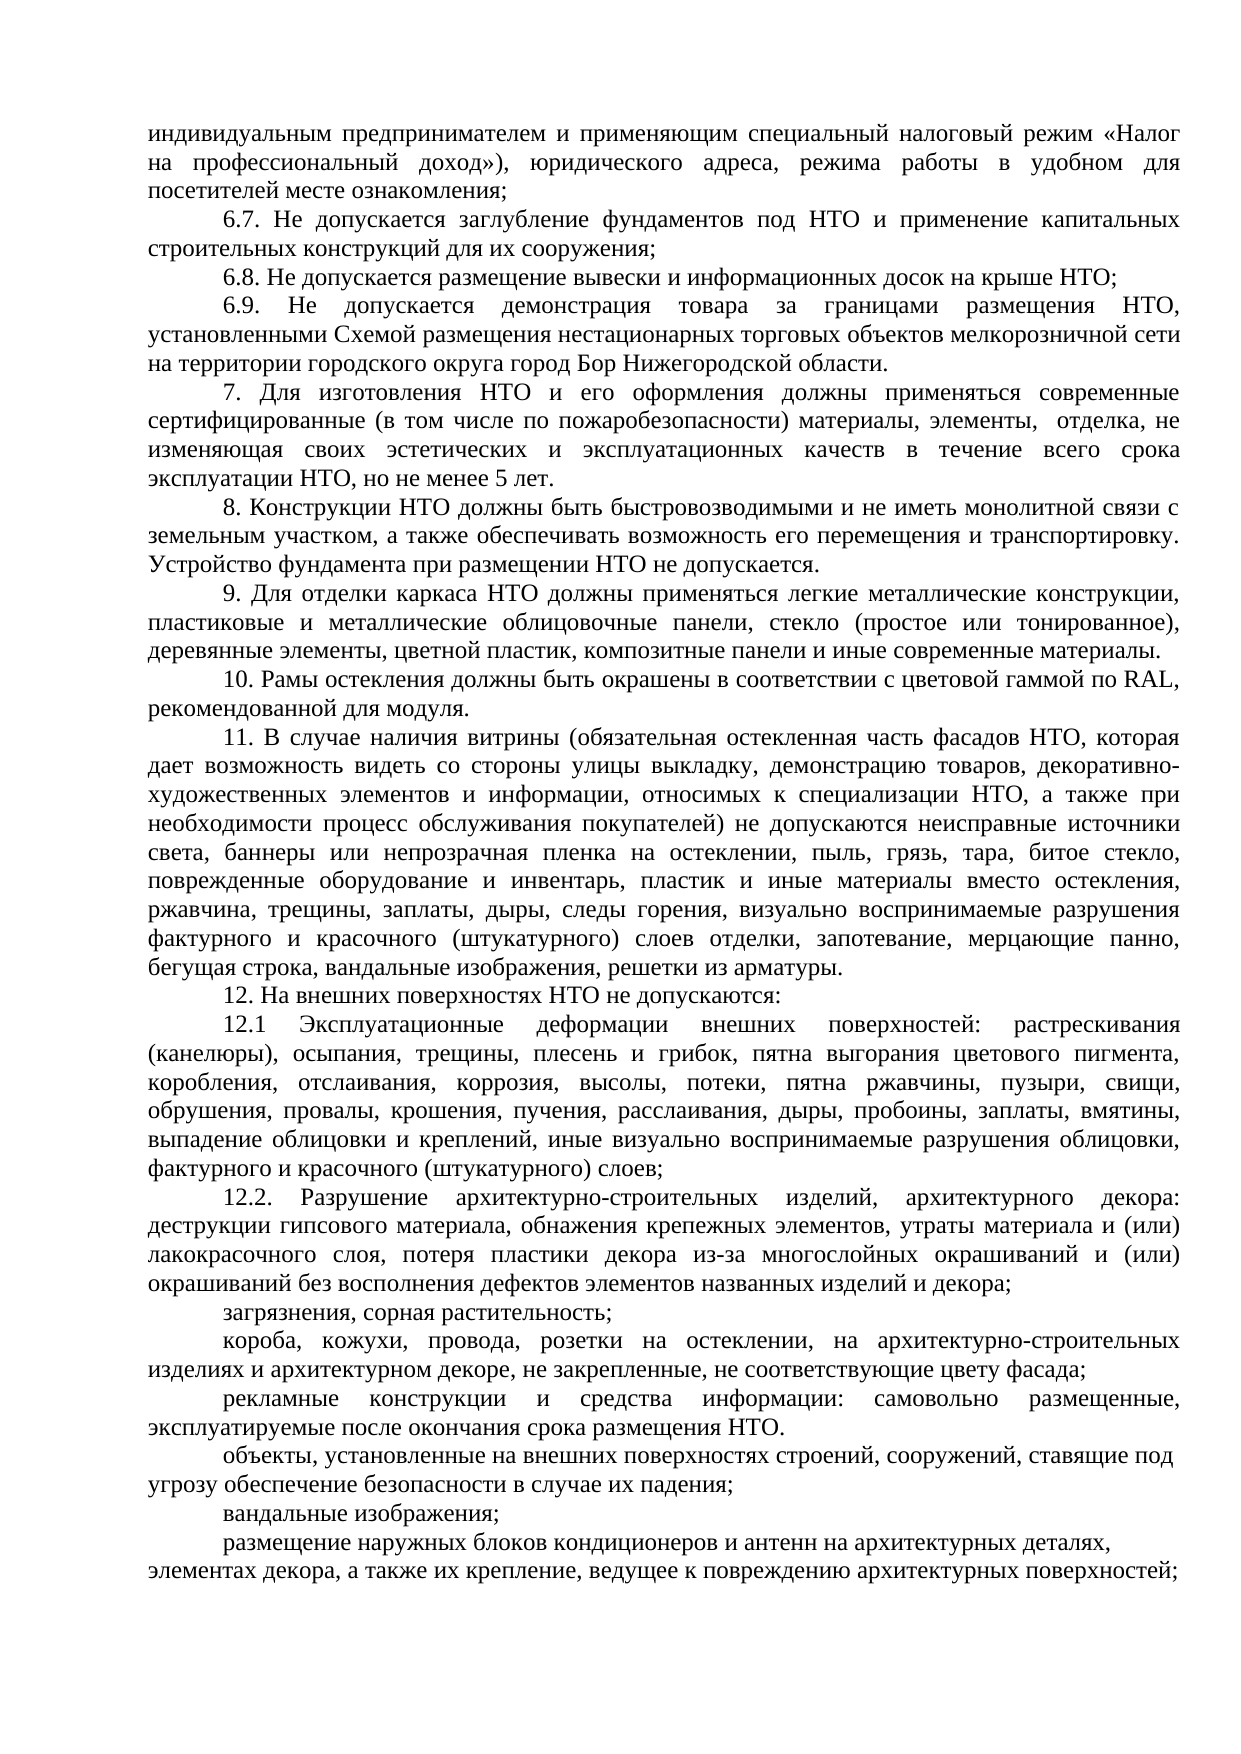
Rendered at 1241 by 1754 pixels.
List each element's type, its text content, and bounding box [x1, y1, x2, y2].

text объекты, установленные на внешних поверхностях строений, сооружений, ставящие под угрозу обеспечение безопасности в случае их падения; [148, 1441, 1181, 1498]
text вандальные изображения; [148, 1498, 1181, 1527]
text загрязнения, сорная растительность; [148, 1297, 1181, 1326]
text 10. Рамы остекления должны быть окрашены в соответствии с цветовой гаммой по RAL, рекомендованной для модуля. [148, 664, 1181, 722]
text 9. Для отделки каркаса НТО должны применяться легкие металлические конструкции, пластиковые и металлические облицовочные панели, стекло (простое или тонированное), деревянные элементы, цветной пластик, композитные панели и иные современные материалы. [148, 578, 1181, 664]
text рекламные конструкции и средства информации: самовольно размещенные, эксплуатируемые после окончания срока размещения НТО. [148, 1383, 1181, 1441]
text 7. Для изготовления НТО и его оформления должны применяться современные сертифицированные (в том числе по пожаробезопасности) материалы, элементы, отделка, не изменяющая своих эстетических и эксплуатационных качеств в течение всего срока эксплуатации НТО, но не менее 5 лет. [148, 377, 1181, 492]
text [148, 118, 1181, 204]
text размещение наружных блоков кондиционеров и антенн на архитектурных деталях, элементах декора, а также их крепление, ведущее к повреждению архитектурных поверхностей; [148, 1527, 1181, 1584]
text короба, кожухи, провода, розетки на остеклении, на архитектурно-строительных изделиях и архитектурном декоре, не закрепленные, не соответствующие цвету фасада; [148, 1326, 1181, 1383]
text 12. На внешних поверхностях НТО не допускаются: [148, 981, 1181, 1009]
text 12.1 Эксплуатационные деформации внешних поверхностей: растрескивания (канелюры), осыпания, трещины, плесень и грибок, пятна выгорания цветового пигмента, коробления, отслаивания, коррозия, высолы, потеки, пятна ржавчины, пузыри, свищи, обрушения, провалы, крошения, пучения, расслаивания, дыры, пробоины, заплаты, вмятины, выпадение облицовки и креплений, иные визуально воспринимаемые разрушения облицовки, фактурного и красочного (штукатурного) слоев; [148, 1009, 1181, 1182]
text 11. В случае наличия витрины (обязательная остекленная часть фасадов НТО, которая дает возможность видеть со стороны улицы выкладку, демонстрацию товаров, декоративно-художественных элементов и информации, относимых к специализации НТО, а также при необходимости процесс обслуживания покупателей) не допускаются неисправные источники света, баннеры или непрозрачная пленка на остеклении, пыль, грязь, тара, битое стекло, поврежденные оборудование и инвентарь, пластик и иные материалы вместо остекления, ржавчина, трещины, заплаты, дыры, следы горения, визуально воспринимаемые разрушения фактурного и красочного (штукатурного) слоев отделки, запотевание, мерцающие панно, бегущая строка, вандальные изображения, решетки из арматуры. [148, 722, 1181, 981]
text 6.8. Не допускается размещение вывески и информационных досок на крыше НТО; [148, 262, 1181, 291]
text 6.9. Не допускается демонстрация товара за границами размещения НТО, установленными Схемой размещения нестационарных торговых объектов мелкорозничной сети на территории городского округа город Бор Нижегородской области. [148, 291, 1181, 377]
text 8. Конструкции НТО должны быть быстровозводимыми и не иметь монолитной связи с земельным участком, а также обеспечивать возможность его перемещения и транспортировку. Устройство фундамента при размещении НТО не допускается. [148, 492, 1181, 578]
text 6.7. Не допускается заглубление фундаментов под НТО и применение капитальных строительных конструкций для их сооружения; [148, 204, 1181, 262]
text 12.2. Разрушение архитектурно-строительных изделий, архитектурного декора: деструкции гипсового материала, обнажения крепежных элементов, утраты материала и (или) лакокрасочного слоя, потеря пластики декора из-за многослойных окрашиваний и (или) окрашиваний без восполнения дефектов элементов названных изделий и декора; [148, 1182, 1181, 1297]
